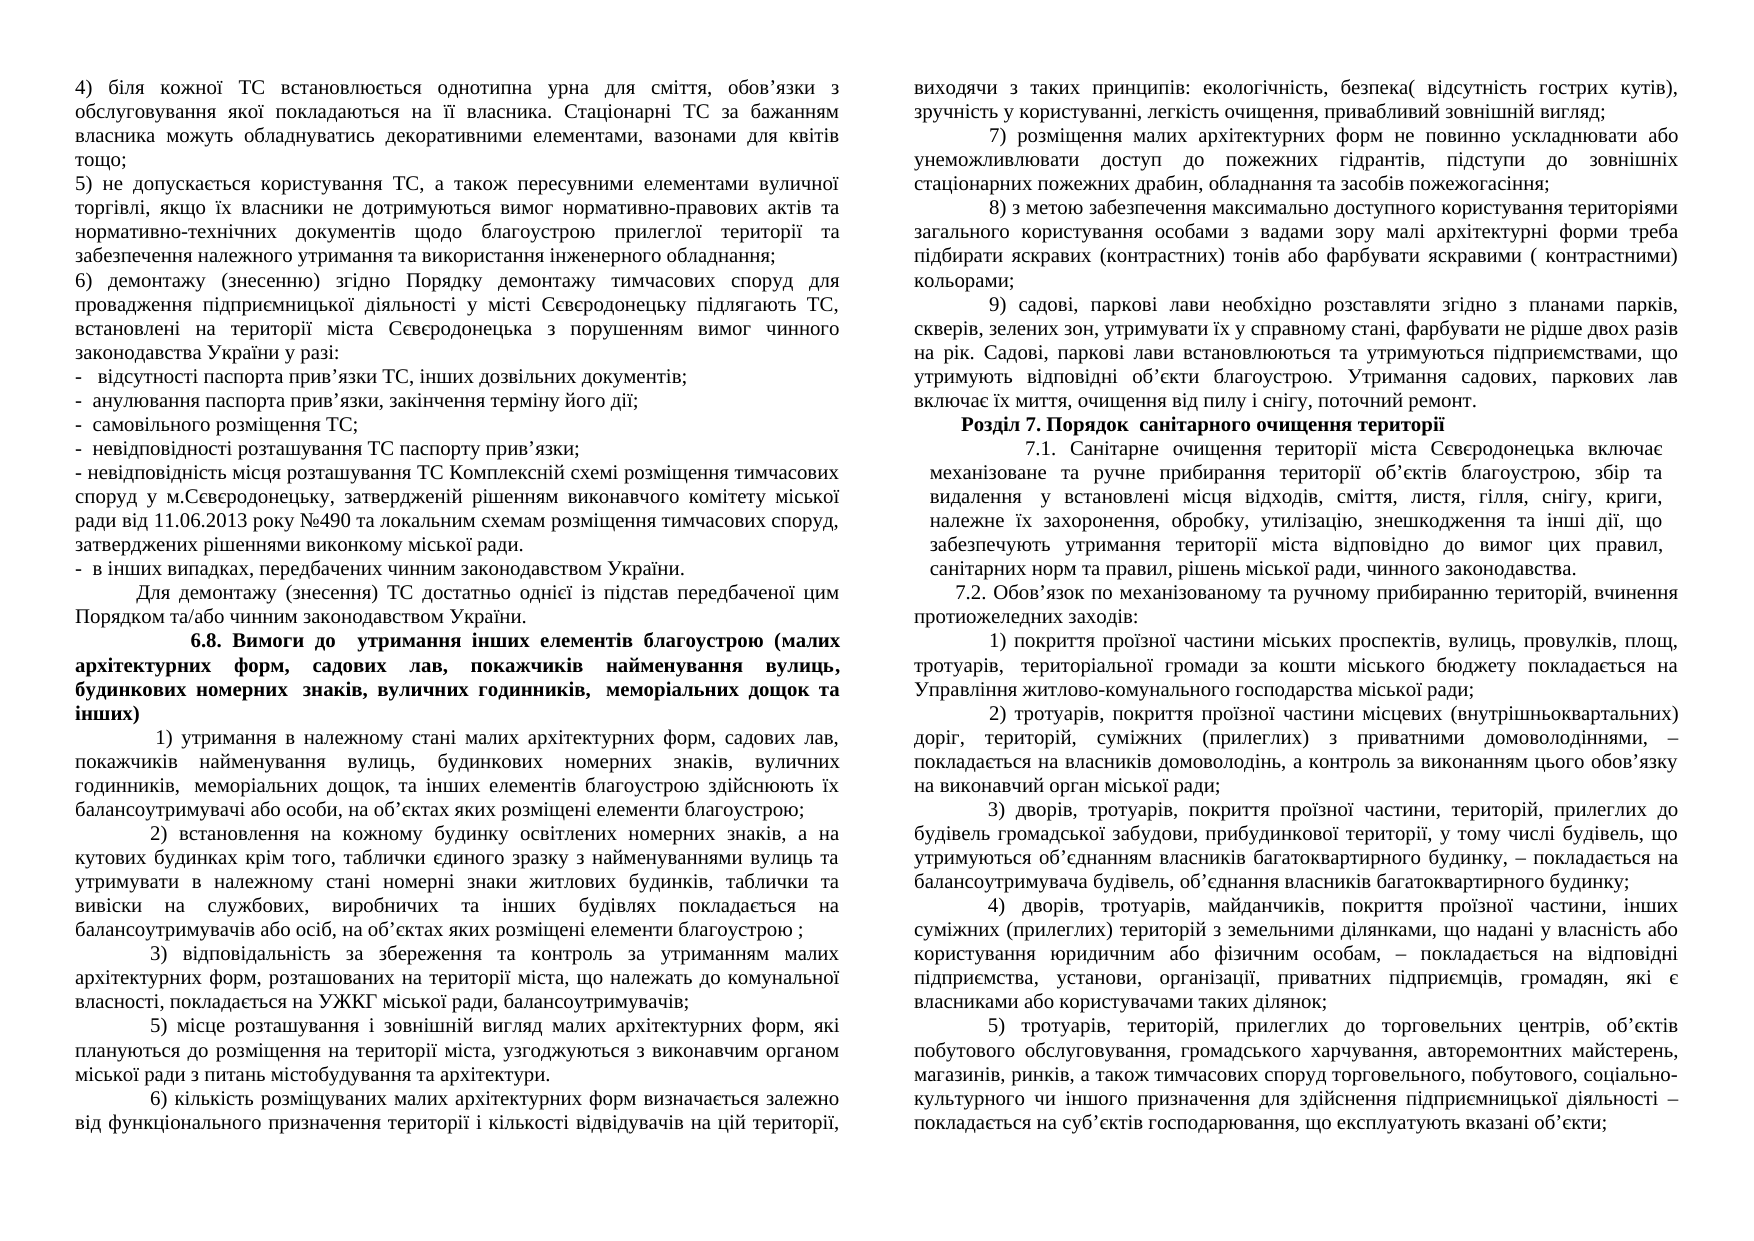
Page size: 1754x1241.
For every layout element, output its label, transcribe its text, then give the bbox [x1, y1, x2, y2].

text 6) кількість розміщуваних малих архітектурних форм визначається залежно від функціонального призначення території і кількості відвідувачів на цій території, виходячи з таких принципів: екологічність, безпека( відсутність гострих кутів), зручність у користуванні, легкість очищення, привабливий зовнішній вигляд; [914, 75, 1679, 123]
text - невідповідності розташування ТС паспорту прив’язки; [75, 436, 840, 460]
text 2) тротуарів, покриття проїзної частини місцевих (внутрішньоквартальних) доріг, територій, суміжних (прилеглих) з приватними домоволодіннями, – покладається на власників домоволодінь, а контроль за виконанням цього обов’язку на виконавчий орган міської ради; [914, 701, 1679, 797]
text - відсутності паспорта прив’язки ТС, інших дозвільних документів; [75, 364, 840, 388]
text 8) з метою забезпечення максимально доступного користування територіями загального користування особами з вадами зору малі архітектурні форми треба підбирати яскравих (контрастних) тонів або фарбувати яскравими ( контрастними) кольорами; [914, 195, 1679, 292]
text 7) розміщення малих архітектурних форм не повинно ускладнювати або унеможливлювати доступ до пожежних гідрантів, підступи до зовнішніх стаціонарних пожежних драбин, обладнання та засобів пожежогасіння; [914, 123, 1679, 195]
text 6) кількість розміщуваних малих архітектурних форм визначається залежно від функціонального призначення території і кількості відвідувачів на цій території, виходячи з таких принципів: екологічність, безпека( відсутність гострих кутів), зручність у користуванні, легкість очищення, привабливий зовнішній вигляд; [75, 1086, 840, 1134]
text 7.1. Санітарне очищення території міста Сєвєродонецька включає механізоване та ручне прибирання території об’єктів благоустрою, збір та видалення у встановлені місця відходів, сміття, листя, гілля, снігу, криги, належне їх захоронення, обробку, утилізацію, знешкодження та інші дії, що забезпечують утримання території міста відповідно до вимог цих правил, санітарних норм та правил, рішень міської ради, чинного законодавства. [929, 518, 1663, 580]
text 6) демонтажу (знесенню) згідно Порядку демонтажу тимчасових споруд для провадження підприємницької діяльності у місті Сєвєродонецьку підлягають ТС, встановлені на території міста Сєвєродонецька з порушенням вимог чинного законодавства України у разі: [75, 267, 840, 364]
text 4) біля кожної ТС встановлюється однотипна урна для сміття, обов’язки з обслуговування якої покладаються на її власника. Стаціонарні ТС за бажанням власника можуть обладнуватись декоративними елементами, вазонами для квітів тощо; [75, 75, 840, 171]
text 1) утримання в належному стані малих архітектурних форм, садових лав, покажчиків найменування вулиць, будинкових номерних знаків, вуличних годинників, меморіальних дощок, та інших елементів благоустрою здійснюють їх балансоутримувачі або особи, на об’єктах яких розміщені елементи благоустрою; [75, 725, 840, 821]
text 3) відповідальність за збереження та контроль за утриманням малих архітектурних форм, розташованих на території міста, що належать до комунальної власності, покладається на УЖКГ міської ради, балансоутримувачів; [75, 941, 840, 1013]
text 9) садові, паркові лави необхідно розставляти згідно з планами парків, скверів, зелених зон, утримувати їх у справному стані, фарбувати не рідше двох разів на рік. Садові, паркові лави встановлюються та утримуються підприємствами, що утримують відповідні об’єкти благоустрою. Утримання садових, паркових лав включає їх миття, очищення від пилу і снігу, поточний ремонт. [914, 292, 1679, 412]
text 3) дворів, тротуарів, покриття проїзної частини, територій, прилеглих до будівель громадської забудови, прибудинкової території, у тому числі будівель, що утримуються об’єднанням власників багатоквартирного будинку, – покладається на балансоутримувача будівель, об’єднання власників багатоквартирного будинку; [914, 797, 1679, 893]
text 5) не допускається користування ТС, а також пересувними елементами вуличної торгівлі, якщо їх власники не дотримуються вимог нормативно-правових актів та нормативно-технічних документів щодо благоустрою прилеглої території та забезпечення належного утримання та використання інженерного обладнання; [75, 171, 840, 267]
text Розділ 7. Порядок санітарного очищення території [929, 412, 1663, 436]
text 1) покриття проїзної частини міських проспектів, вулиць, провулків, площ, тротуарів, територіальної громади за кошти міського бюджету покладається на Управління житлово-комунального господарства міської ради; [914, 628, 1679, 701]
text - самовільного розміщення ТС; [75, 412, 840, 436]
text - в інших випадках, передбачених чинним законодавством України. [75, 556, 840, 580]
text - анулювання паспорта прив’язки, закінчення терміну його дії; [75, 388, 840, 412]
text 7.2. Обов’язок по механізованому та ручному прибиранню територій, вчинення протиожеледних заходів: [914, 580, 1679, 628]
text - невідповідність місця розташування ТС Комплексній схемі розміщення тимчасових споруд у м.Сєвєродонецьку, затвердженій рішенням виконавчого комітету міської ради від 11.06.2013 року №490 та локальним схемам розміщення тимчасових споруд, затверджених рішеннями виконкому міської ради. [75, 460, 840, 556]
text Для демонтажу (знесення) ТС достатньо однієї із підстав передбаченої цим Порядком та/або чинним законодавством України. [75, 580, 840, 628]
text 5) тротуарів, територій, прилеглих до торговельних центрів, об’єктів побутового обслуговування, громадського харчування, авторемонтних майстерень, магазинів, ринків, а також тимчасових споруд торговельного, побутового, соціально-культурного чи іншого призначення для здійснення підприємницької діяльності – покладається на суб’єктів господарювання, що експлуатують вказані об’єкти; [914, 1013, 1679, 1134]
text 2) встановлення на кожному будинку освітлених номерних знаків, а на кутових будинках крім того, таблички єдиного зразку з найменуваннями вулиць та утримувати в належному стані номерні знаки житлових будинків, таблички та вивіски на службових, виробничих та інших будівлях покладається на балансоутримувачів або осіб, на об’єктах яких розміщені елементи благоустрою ; [75, 821, 840, 941]
text 4) дворів, тротуарів, майданчиків, покриття проїзної частини, інших суміжних (прилеглих) територій з земельними ділянками, що надані у власність або користування юридичним або фізичним особам, – покладається на відповідні підприємства, установи, організації, приватних підприємців, громадян, які є власниками або користувачами таких ділянок; [914, 893, 1679, 1013]
text 6.8. Вимоги до утримання інших елементів благоустрою (малих архітектурних форм, садових лав, покажчиків найменування вулиць, будинкових номерних знаків, вуличних годинників, меморіальних дощок та інших) [75, 628, 840, 725]
text 5) місце розташування і зовнішній вигляд малих архітектурних форм, які плануються до розміщення на території міста, узгоджуються з виконавчим органом міської ради з питань містобудування та архітектури. [75, 1013, 840, 1086]
